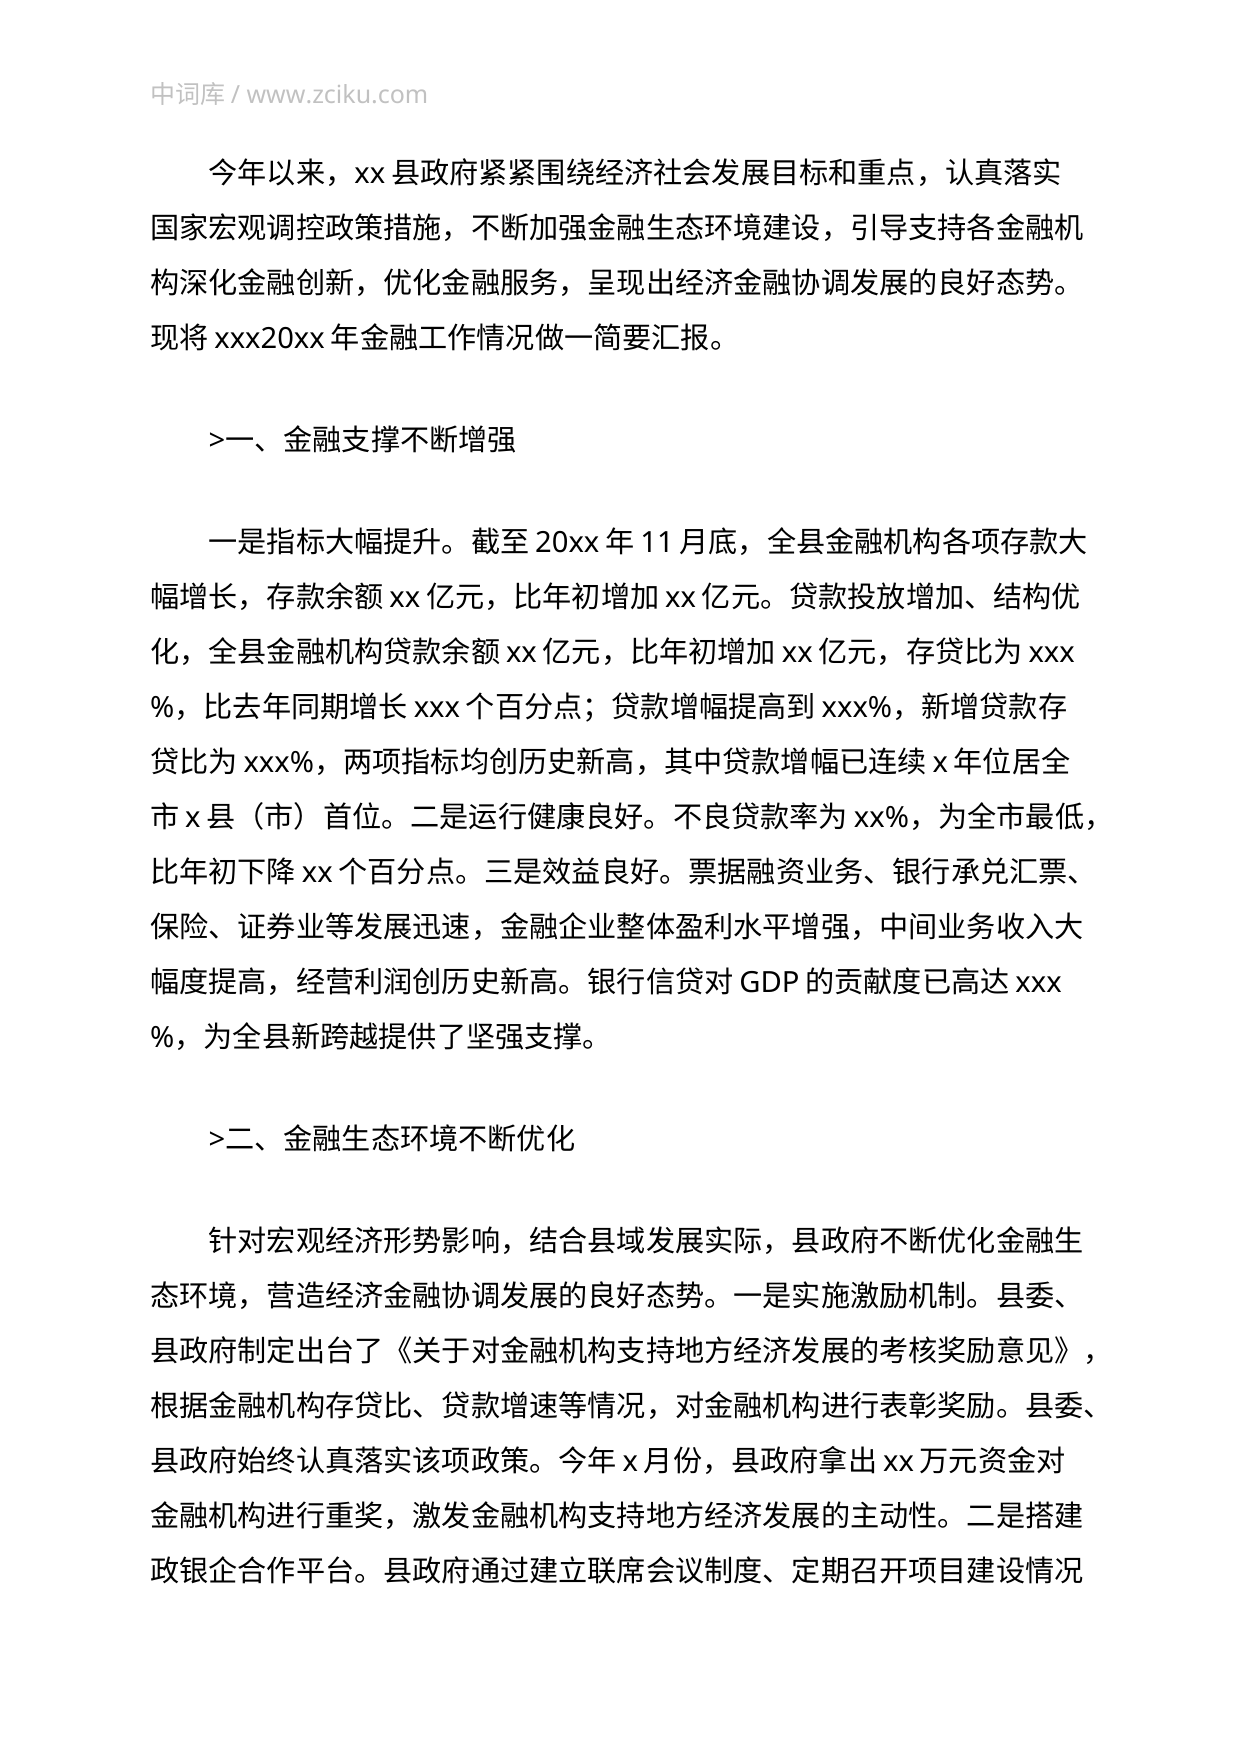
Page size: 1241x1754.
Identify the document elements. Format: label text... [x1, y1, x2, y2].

text >一、金融支撑不断增强 [150, 417, 1090, 459]
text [150, 1218, 1090, 1589]
text >二、金融生态环境不断优化 [150, 1116, 1090, 1158]
text 今年以来，xx县政府紧紧围绕经济社会发展目标和重点，认真落实国家宏观调控政策措施，不断加强金融生态环境建设，引导支持各金融机构深化金融创新，优化金融服务，呈现出经济金融协调发展的良好态势。现将xxx20xx年金融工作情况做一简要汇报。 [150, 150, 1090, 357]
text 一是指标大幅提升。截至20xx年11月底，全县金融机构各项存款大幅增长，存款余额xx亿元，比年初增加xx亿元。贷款投放增加、结构优化，全县金融机构贷款余额xx亿元，比年初增加xx亿元，存贷比为xxx%，比去年同期增长xxx个百分点；贷款增幅提高到xxx%，新增贷款存贷比为xxx%，两项指标均创历史新高，其中贷款增幅已连续x年位居全市x县（市）首位。二是运行健康良好。不良贷款率为xx%，为全市最低，比年初下降xx个百分点。三是效益良好。票据融资业务、银行承兑汇票、保险、证券业等发展迅速，金融企业整体盈利水平增强，中间业务收入大幅度提高，经营利润创历史新高。银行信贷对GDP的贡献度已高达xxx%，为全县新跨越提供了坚强支撑。 [150, 519, 1090, 1056]
